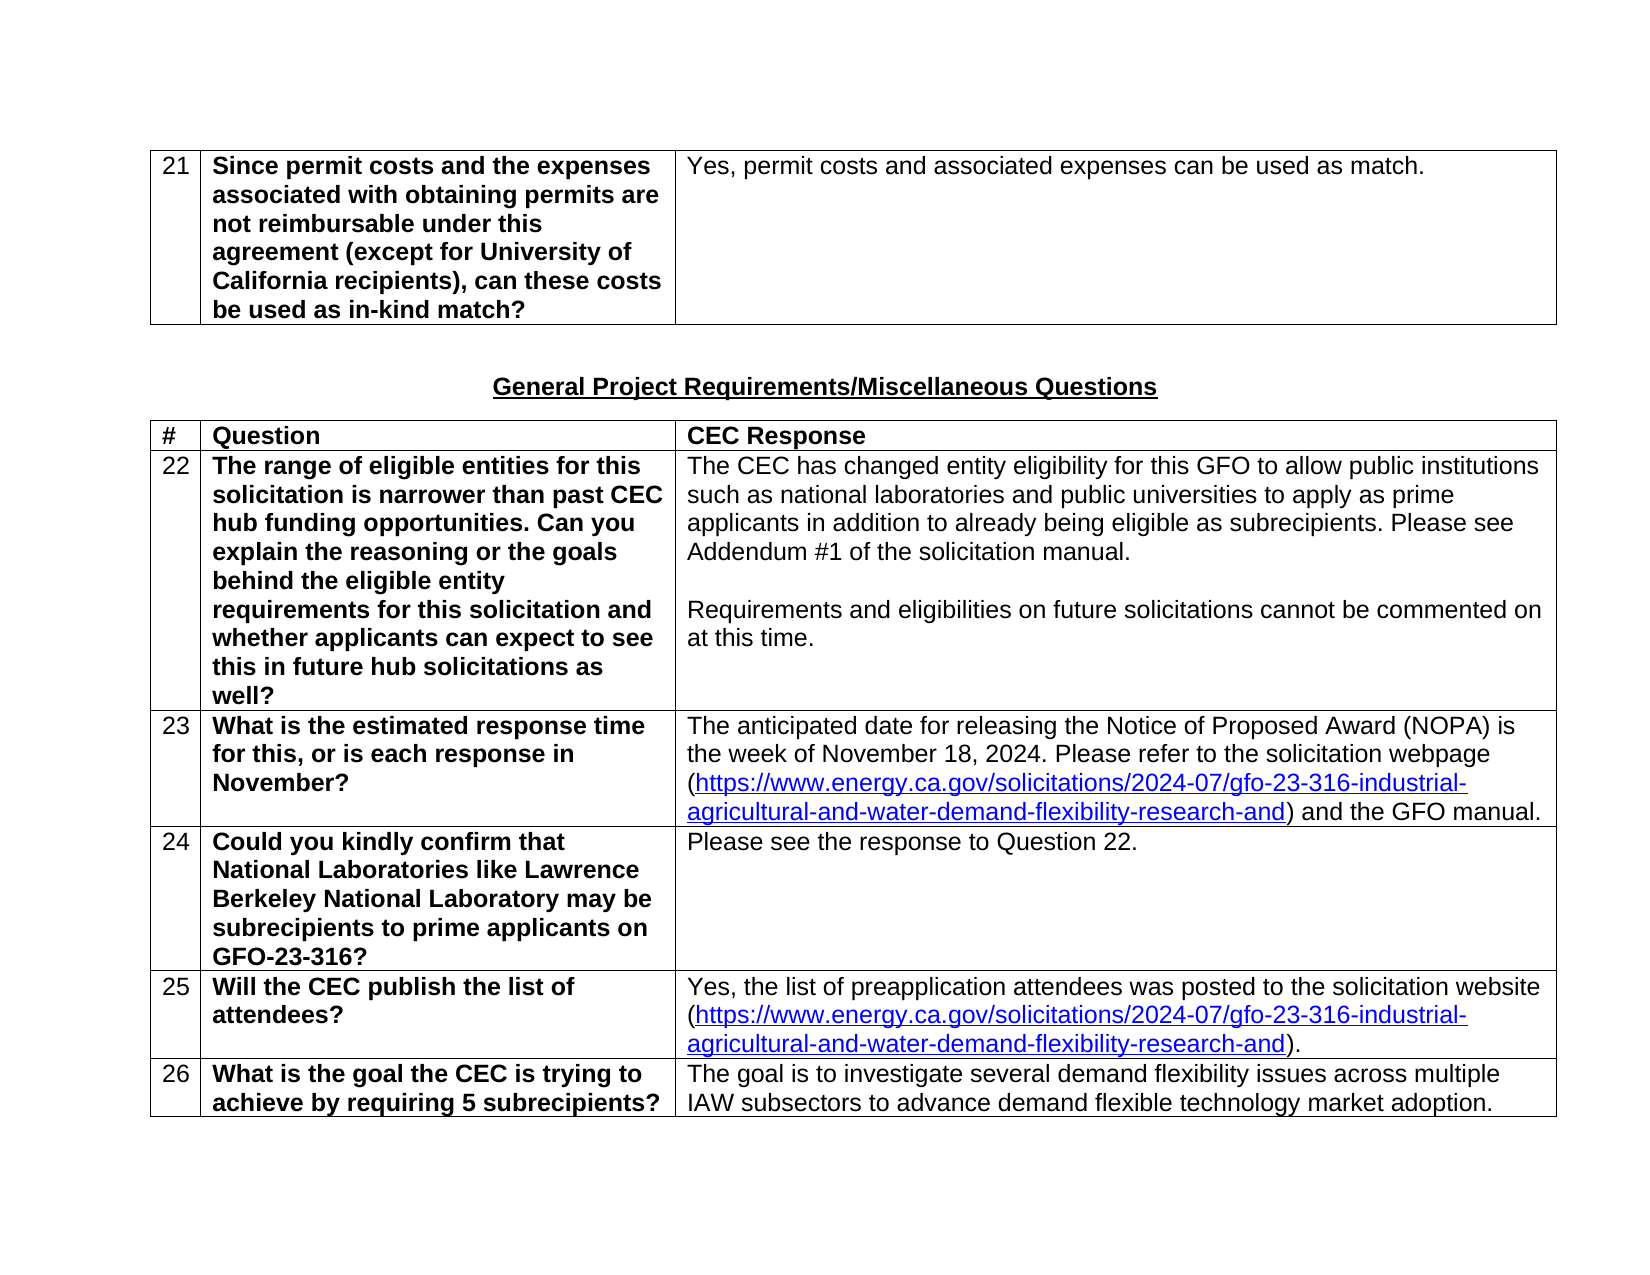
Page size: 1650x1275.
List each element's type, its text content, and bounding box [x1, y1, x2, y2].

table_cell Could you kindly confirm that National Laboratories like Lawrence Berkeley National Laboratory may be subrecipients to prime applicants on GFO-23-316? [201, 827, 675, 970]
table_cell 25 [151, 971, 200, 1058]
table_cell Yes, the list of preapplication attendees was posted to the solicitation website (https://www.energy.ca.gov/solicitations/2024-07/gfo-23-316-industrial-agricultural-and-water-demand-flexibility-research-and). [676, 971, 1556, 1058]
table_cell The CEC has changed entity eligibility for this GFO to allow public institutions such as national laboratories and public universities to apply as prime applicants in addition to already being eligible as subrecipients. Please see Addendum #1 of the solicitation manual. Requirements and eligibilities on future solicitations cannot be commented on at this time. [676, 451, 1556, 709]
table_cell Yes, permit costs and associated expenses can be used as match. [676, 151, 1556, 323]
table_cell 22 [151, 451, 200, 709]
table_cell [201, 1059, 675, 1116]
table_cell The anticipated date for releasing the Notice of Proposed Award (NOPA) is the week of November 18, 2024. Please refer to the solicitation webpage (https://www.energy.ca.gov/solicitations/2024-07/gfo-23-316-industrial-agricultural-and-water-demand-flexibility-research-and) and the GFO manual. [676, 711, 1556, 826]
table_header Question [201, 421, 675, 450]
table_cell The range of eligible entities for this solicitation is narrower than past CEC hub funding opportunities. Can you explain the reasoning or the goals behind the eligible entity requirements for this solicitation and whether applicants can expect to see this in future hub solicitations as well? [201, 451, 675, 709]
table_header # [151, 421, 200, 450]
table_cell 24 [151, 827, 200, 970]
table_cell 26 [151, 1059, 200, 1116]
table_cell Will the CEC publish the list of attendees? [201, 971, 675, 1058]
text General Project Requirements/Miscellaneous Questions [150, 372, 1500, 401]
table_cell Please see the response to Question 22. [676, 827, 1556, 970]
table_cell What is the estimated response time for this, or is each response in November? [201, 711, 675, 826]
table_cell Since permit costs and the expenses associated with obtaining permits are not reimbursable under this agreement (except for University of California recipients), can these costs be used as in-kind match? [201, 151, 675, 323]
table_header CEC Response [676, 421, 1556, 450]
table_cell 23 [151, 711, 200, 826]
table_cell 21 [151, 151, 200, 323]
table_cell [676, 1059, 1556, 1116]
